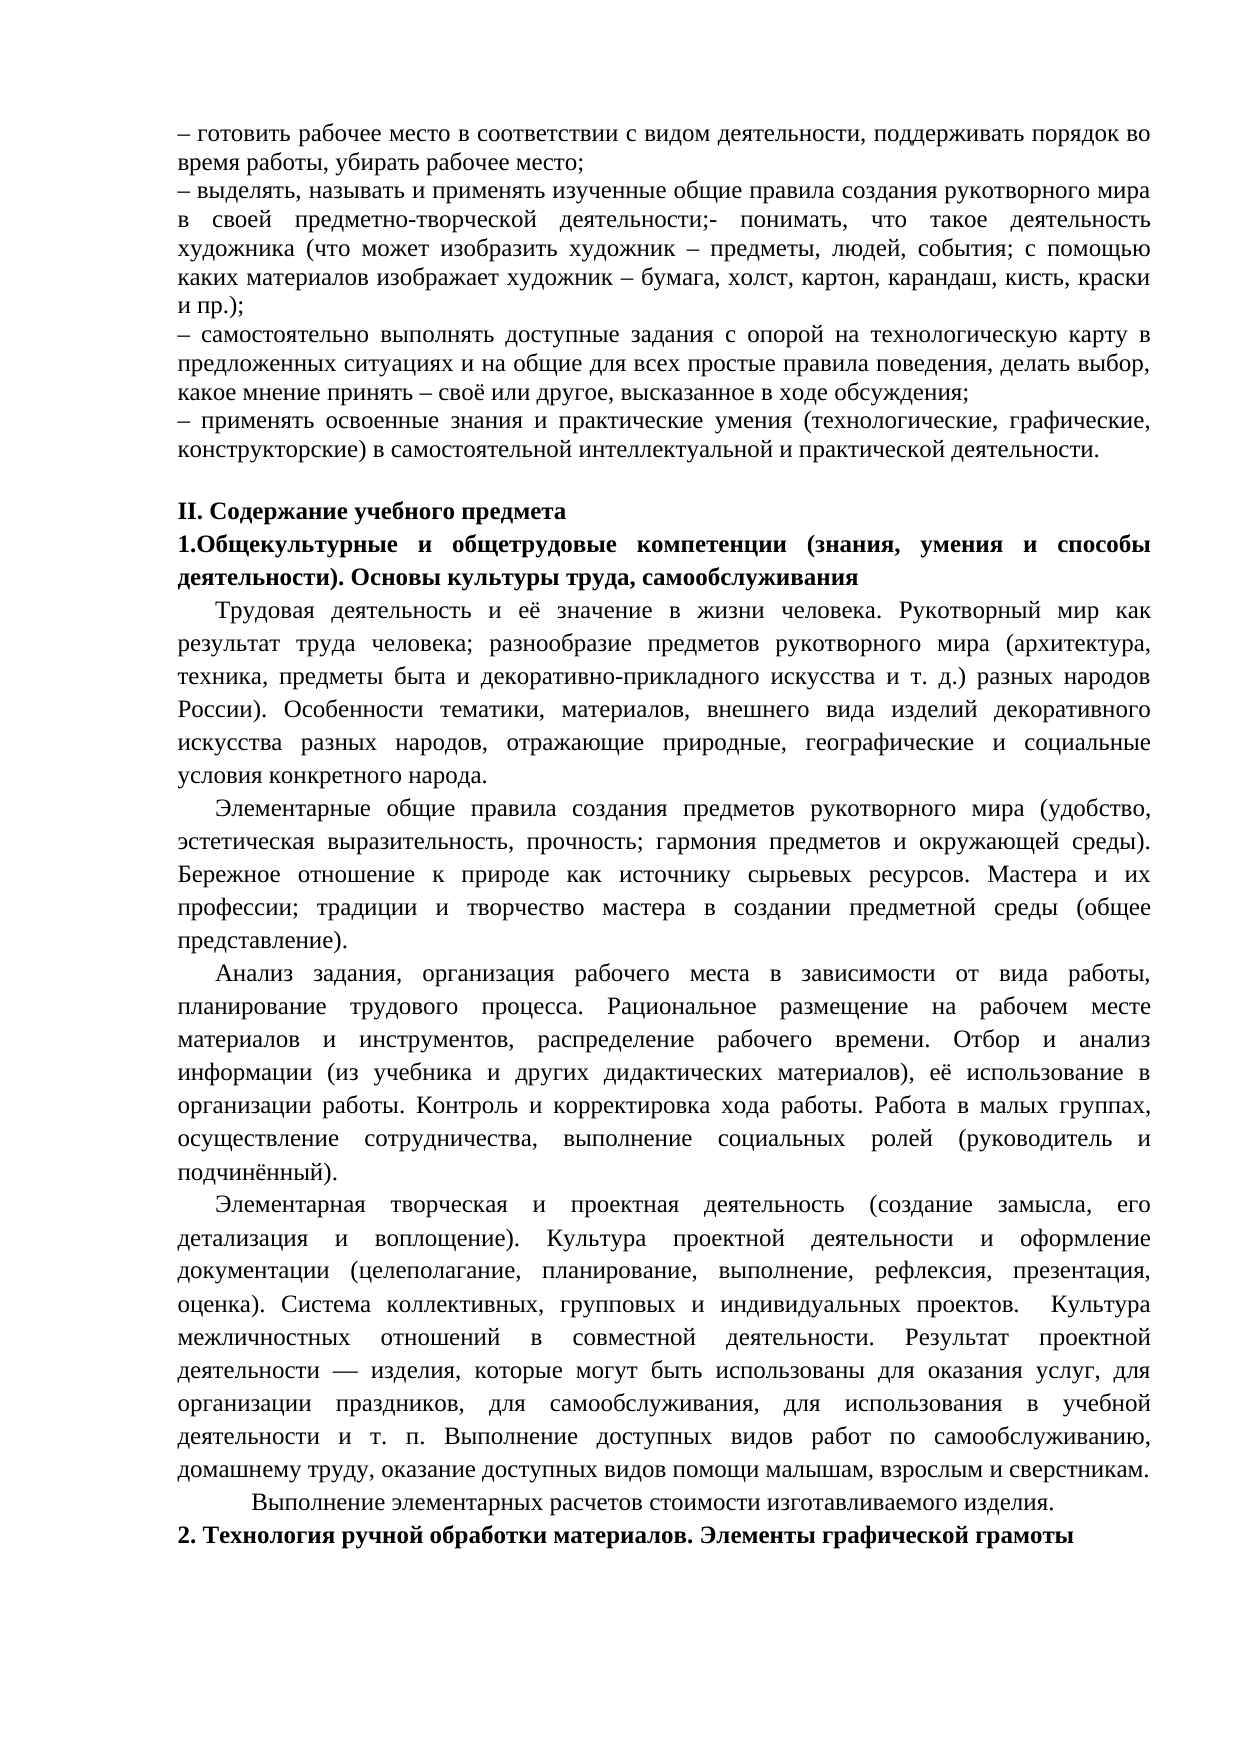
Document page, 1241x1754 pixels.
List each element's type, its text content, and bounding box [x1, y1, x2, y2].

text II. Содержание учебного предмета [177, 496, 1152, 525]
text Элементарные общие правила создания предметов рукотворного мира (удобство, эстетическая выразительность, прочность; гармония предметов и окружающей среды). Бережное отношение к природе как источнику сырьевых ресурсов. Мастера и их профессии; традиции и творчество мастера в создании предметной среды (общее представление). [177, 793, 1152, 954]
text – самостоятельно выполнять доступные задания с опорой на технологическую карту в предложенных ситуациях и на общие для всех простые правила поведения, делать выбор, какое мнение принять – своё или другое, высказанное в ходе обсуждения; [177, 319, 1152, 406]
text 1.Общекультурные и общетрудовые компетенции (знания, умения и способы деятельности). Основы культуры труда, самообслуживания [177, 529, 1152, 591]
text Трудовая деятельность и её значение в жизни человека. Рукотворный мир как результат труда человека; разнообразие предметов рукотворного мира (архитектура, техника, предметы быта и декоративно-прикладного искусства и т. д.) разных народов России). Особенности тематики, материалов, внешнего вида изделий декоративного искусства разных народов, отражающие природные, географические и социальные условия конкретного народа. [177, 595, 1152, 789]
text Анализ задания, организация рабочего места в зависимости от вида работы, планирование трудового процесса. Рациональное размещение на рабочем месте материалов и инструментов, распределение рабочего времени. Отбор и анализ информации (из учебника и других дидактических материалов), её использование в организации работы. Контроль и корректировка хода работы. Работа в малых группах, осуществление сотрудничества, выполнение социальных ролей (руководитель и подчинённый). [177, 958, 1152, 1185]
text 2. Технология ручной обработки материалов. Элементы графической грамоты [177, 1520, 1152, 1548]
text Выполнение элементарных расчетов стоимости изготавливаемого изделия. [177, 1487, 1152, 1516]
text Элементарная творческая и проектная деятельность (создание замысла, его детализация и воплощение). Культура проектной деятельности и оформление документации (целеполагание, планирование, выполнение, рефлексия, презентация, оценка). Система коллективных, групповых и индивидуальных проектов. Культура межличностных отношений в совместной деятельности. Результат проектной деятельности — изделия, которые могут быть использованы для оказания услуг, для организации праздников, для самообслуживания, для использования в учебной деятельности и т. п. Выполнение доступных видов работ по самообслуживанию, домашнему труду, оказание доступных видов помощи малышам, взрослым и сверстникам. [177, 1189, 1152, 1482]
text – готовить рабочее место в соответствии с видом деятельности, поддерживать порядок во время работы, убирать рабочее место; [177, 118, 1152, 176]
text – выделять, называть и применять изученные общие правила создания рукотворного мира в своей предметно-творческой деятельности;- понимать, что такое деятельность художника (что может изобразить художник – предметы, людей, события; с помощью каких материалов изображает художник – бумага, холст, картон, карандаш, кисть, краски и пр.); [177, 176, 1152, 319]
text – применять освоенные знания и практические умения (технологические, графические, конструкторские) в самостоятельной интеллектуальной и практической деятельности. [177, 406, 1152, 463]
